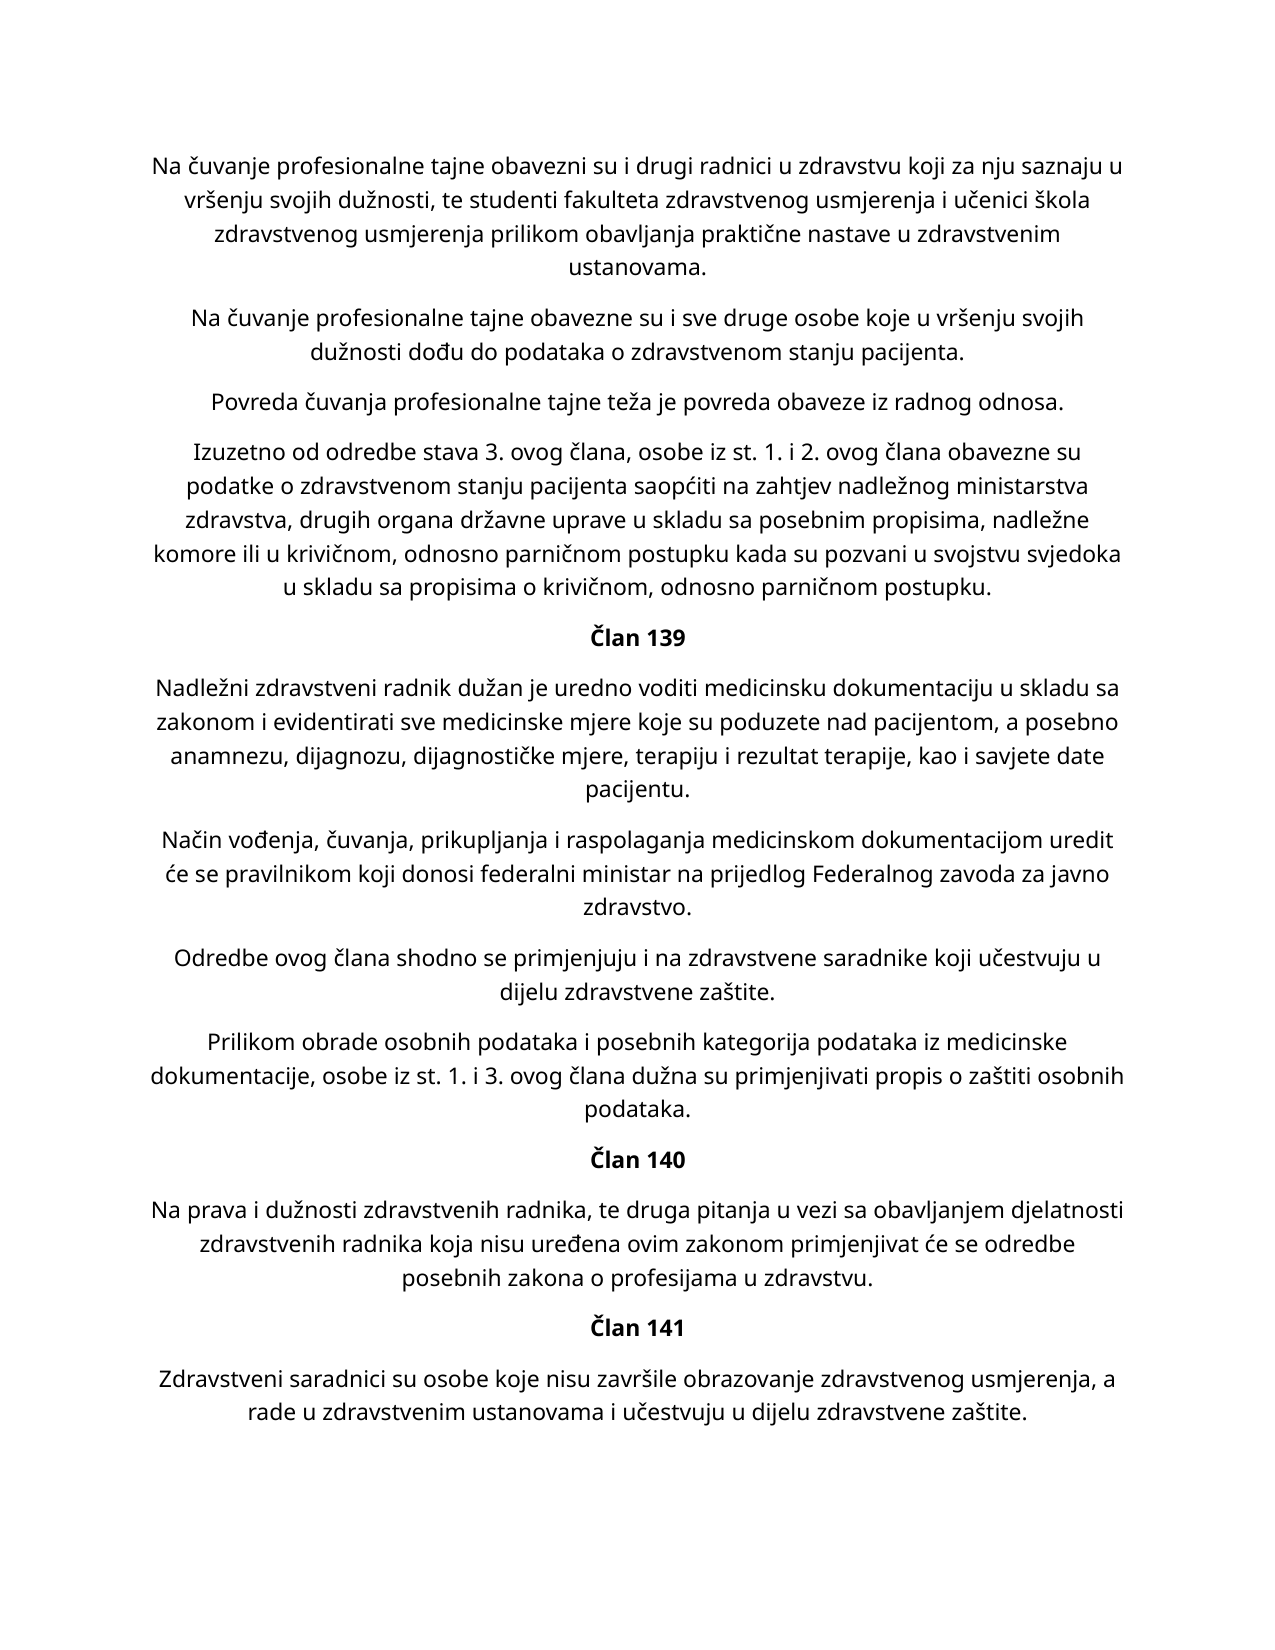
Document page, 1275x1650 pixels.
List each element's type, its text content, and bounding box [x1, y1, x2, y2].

text Član 140 [150, 1144, 1125, 1175]
text Način vođenja, čuvanja, prikupljanja i raspolaganja medicinskom dokumentacijom uredit će se pravilnikom koji donosi federalni ministar na prijedlog Federalnog zavoda za javno zdravstvo. [150, 824, 1125, 922]
text Član 141 [150, 1312, 1125, 1343]
text Odredbe ovog člana shodno se primjenjuju i na zdravstvene saradnike koji učestvuju u dijelu zdravstvene zaštite. [150, 942, 1125, 1007]
text Na čuvanje profesionalne tajne obavezne su i sve druge osobe koje u vršenju svojih dužnosti dođu do podataka o zdravstvenom stanju pacijenta. [150, 302, 1125, 367]
text Na prava i dužnosti zdravstvenih radnika, te druga pitanja u vezi sa obavljanjem djelatnosti zdravstvenih radnika koja nisu uređena ovim zakonom primjenjivat će se odredbe posebnih zakona o profesijama u zdravstvu. [150, 1194, 1125, 1293]
text Zdravstveni saradnici su osobe koje nisu završile obrazovanje zdravstvenog usmjerenja, a rade u zdravstvenim ustanovama i učestvuju u dijelu zdravstvene zaštite. [150, 1362, 1125, 1427]
text Prilikom obrade osobnih podataka i posebnih kategorija podataka iz medicinske dokumentacije, osobe iz st. 1. i 3. ovog člana dužna su primjenjivati propis o zaštiti osobnih podataka. [150, 1026, 1125, 1124]
text Član 139 [150, 622, 1125, 653]
text Nadležni zdravstveni radnik dužan je uredno voditi medicinsku dokumentaciju u skladu sa zakonom i evidentirati sve medicinske mjere koje su poduzete nad pacijentom, a posebno anamnezu, dijagnozu, dijagnostičke mjere, terapiju i rezultat terapije, kao i savjete date pacijentu. [150, 672, 1125, 804]
text Povreda čuvanja profesionalne tajne teža je povreda obaveze iz radnog odnosa. [150, 386, 1125, 417]
text Izuzetno od odredbe stava 3. ovog člana, osobe iz st. 1. i 2. ovog člana obavezne su podatke o zdravstvenom stanju pacijenta saopćiti na zahtjev nadležnog ministarstva zdravstva, drugih organa državne uprave u skladu sa posebnim propisima, nadležne komore ili u krivičnom, odnosno parničnom postupku kada su pozvani u svojstvu svjedoka u skladu sa propisima o krivičnom, odnosno parničnom postupku. [150, 436, 1125, 602]
text Na čuvanje profesionalne tajne obavezni su i drugi radnici u zdravstvu koji za nju saznaju u vršenju svojih dužnosti, te studenti fakulteta zdravstvenog usmjerenja i učenici škola zdravstvenog usmjerenja prilikom obavljanja praktične nastave u zdravstvenim ustanovama. [150, 150, 1125, 282]
